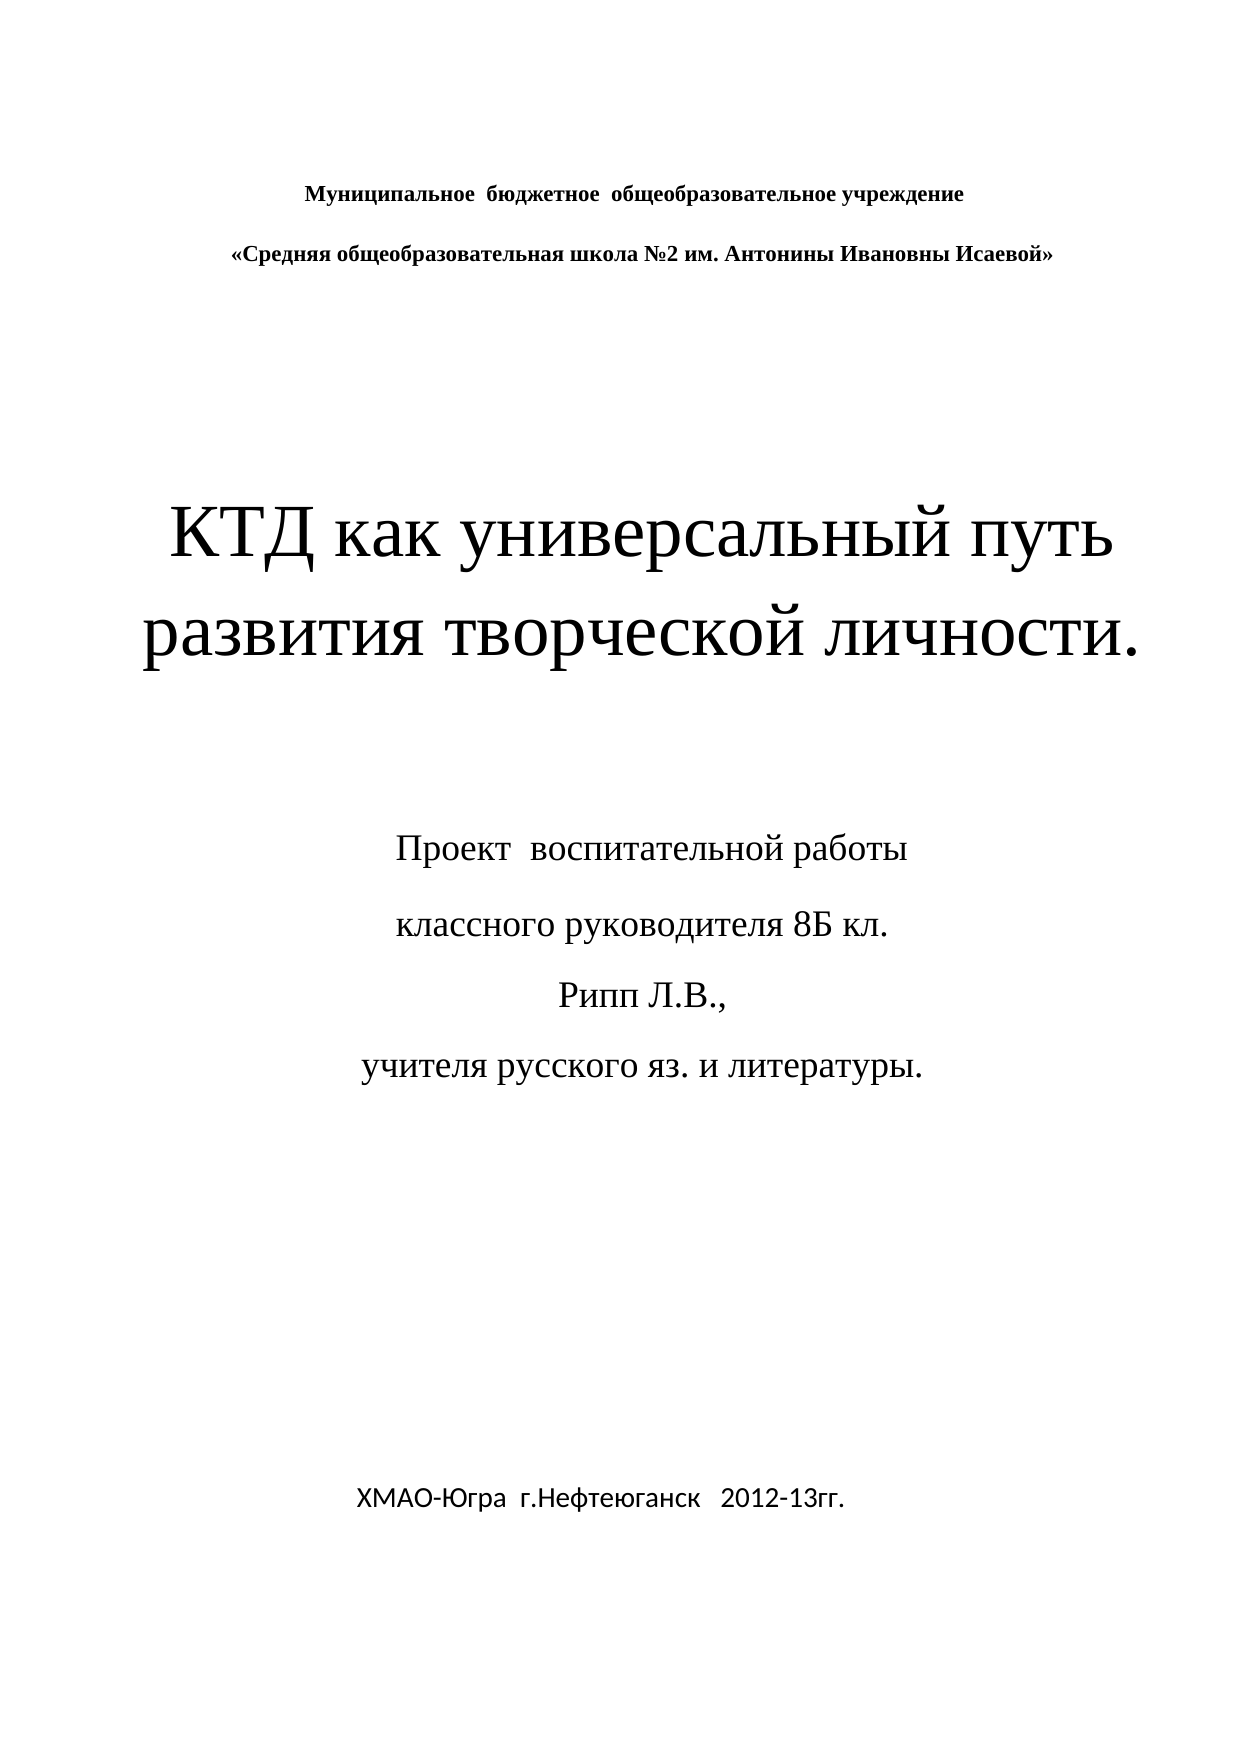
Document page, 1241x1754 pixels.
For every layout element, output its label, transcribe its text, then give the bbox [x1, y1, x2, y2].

text Муниципальное бюджетное общеобразовательное учреждение [133, 180, 1152, 206]
text Проект воспитательной работы [133, 825, 1152, 868]
text «Средняя общеобразовательная школа №2 им. Антонины Ивановны Исаевой» [133, 240, 1152, 267]
text классного руководителя 8Б кл. [133, 902, 1152, 945]
text Рипп Л.В., [133, 972, 1152, 1015]
text ХМАО-Югра г.Нефтеюганск 2012-13гг. [133, 1479, 1152, 1514]
text учителя русского яз. и литературы. [133, 1043, 1152, 1086]
text КТД как универсальный путь развития творческой личности. [133, 486, 1152, 671]
